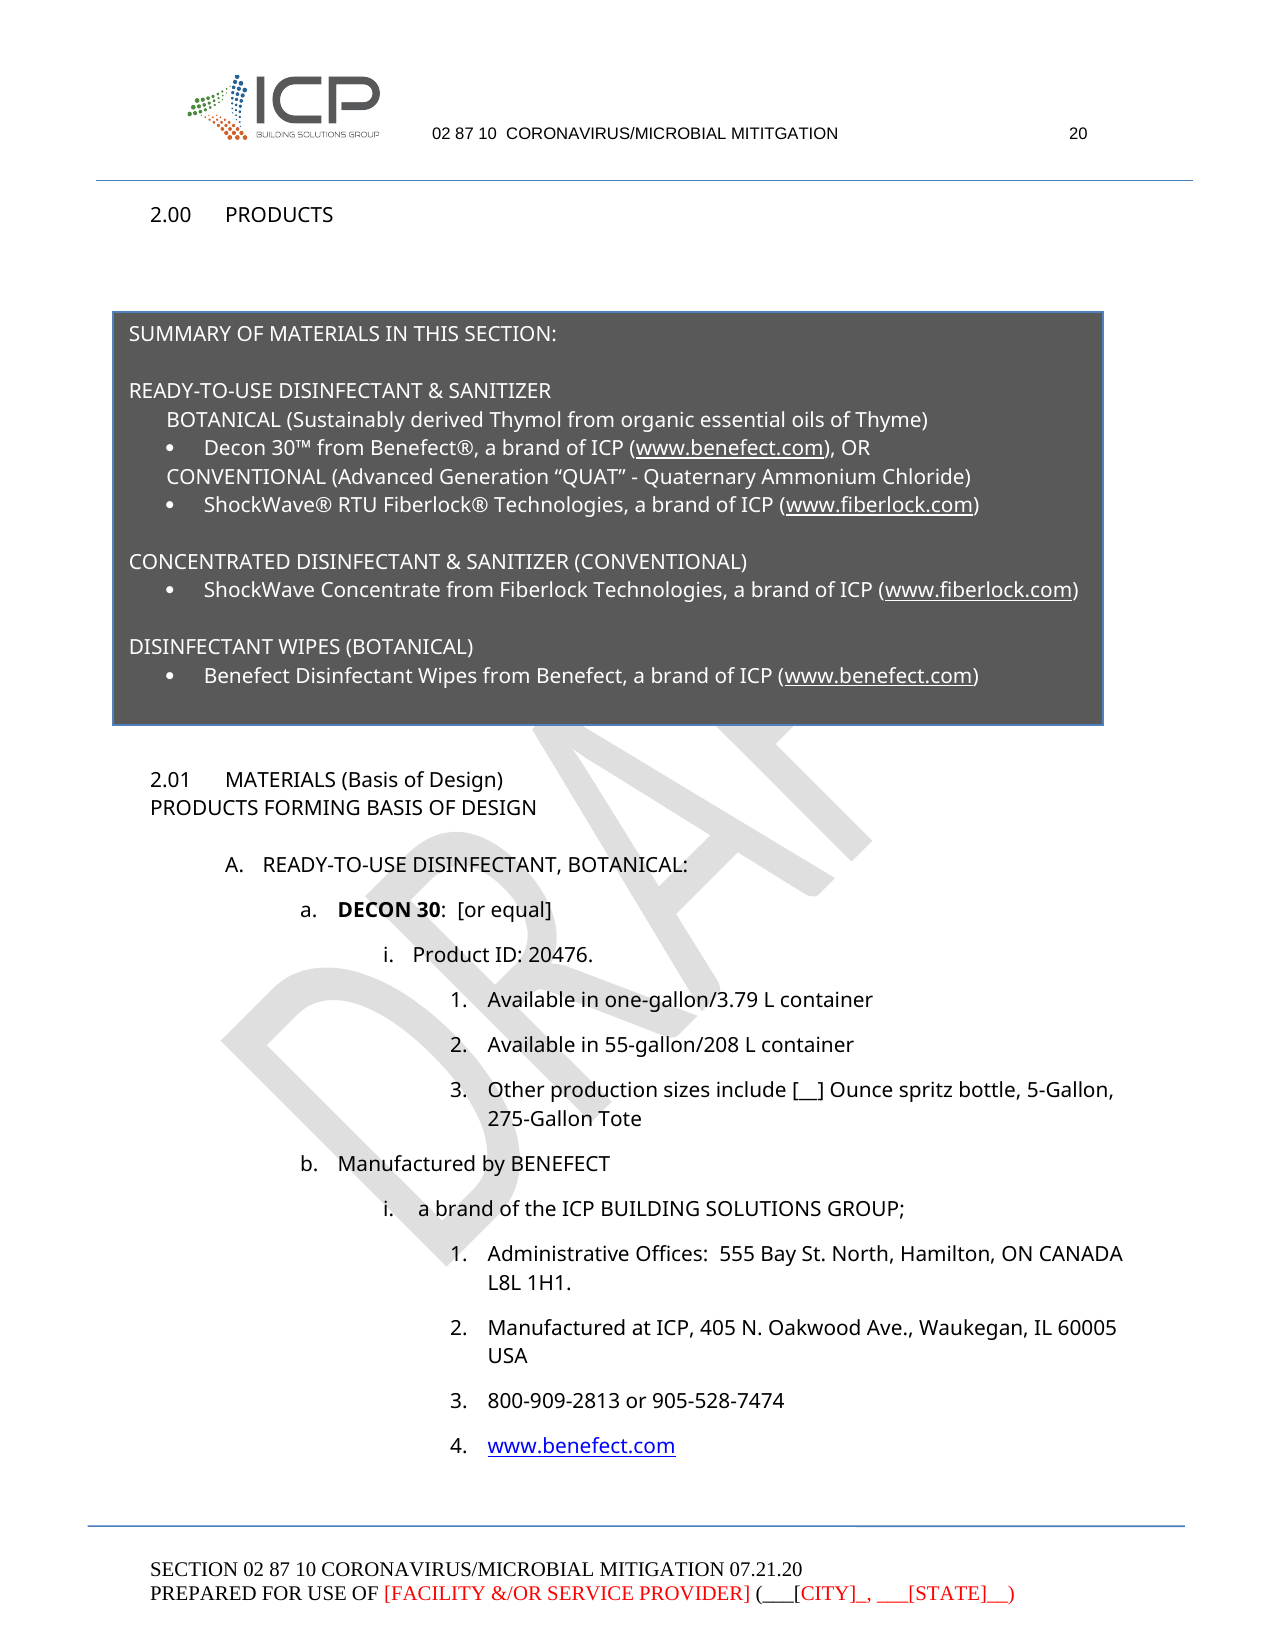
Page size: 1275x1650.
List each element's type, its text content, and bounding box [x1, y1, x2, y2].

list Available in one-gallon/3.79 L container [450, 985, 1125, 1014]
list READY-TO-USE DISINFECTANT, BOTANICAL: [225, 850, 1125, 878]
text 2.00 PRODUCTS [150, 200, 1125, 229]
list Product ID: 20476. [394, 940, 1125, 969]
list Administrative Offices: 555 Bay St. North, Hamilton, ON CANADA L8L 1H1. [450, 1239, 1125, 1296]
list Other production sizes include [__] Ounce spritz bottle, 5-Gallon, 275-Gallon Tote [450, 1076, 1125, 1132]
list Manufactured at ICP, 405 N. Oakwood Ave., Waukegan, IL 60005 USA [450, 1313, 1125, 1370]
list 800-909-2813 or 905-528-7474 [450, 1386, 1125, 1415]
picture [187, 75, 380, 140]
text 2.01 MATERIALS (Basis of Design) [150, 765, 1125, 793]
list DECON 30: [or equal] [300, 895, 1125, 924]
text PRODUCTS FORMING BASIS OF DESIGN [150, 793, 1125, 822]
list Available in 55-gallon/208 L container [450, 1031, 1125, 1059]
list www.benefect.com [450, 1432, 1125, 1460]
list Manufactured by BENEFECT [300, 1149, 1125, 1178]
list a brand of the ICP BUILDING SOLUTIONS GROUP; [394, 1194, 1125, 1223]
